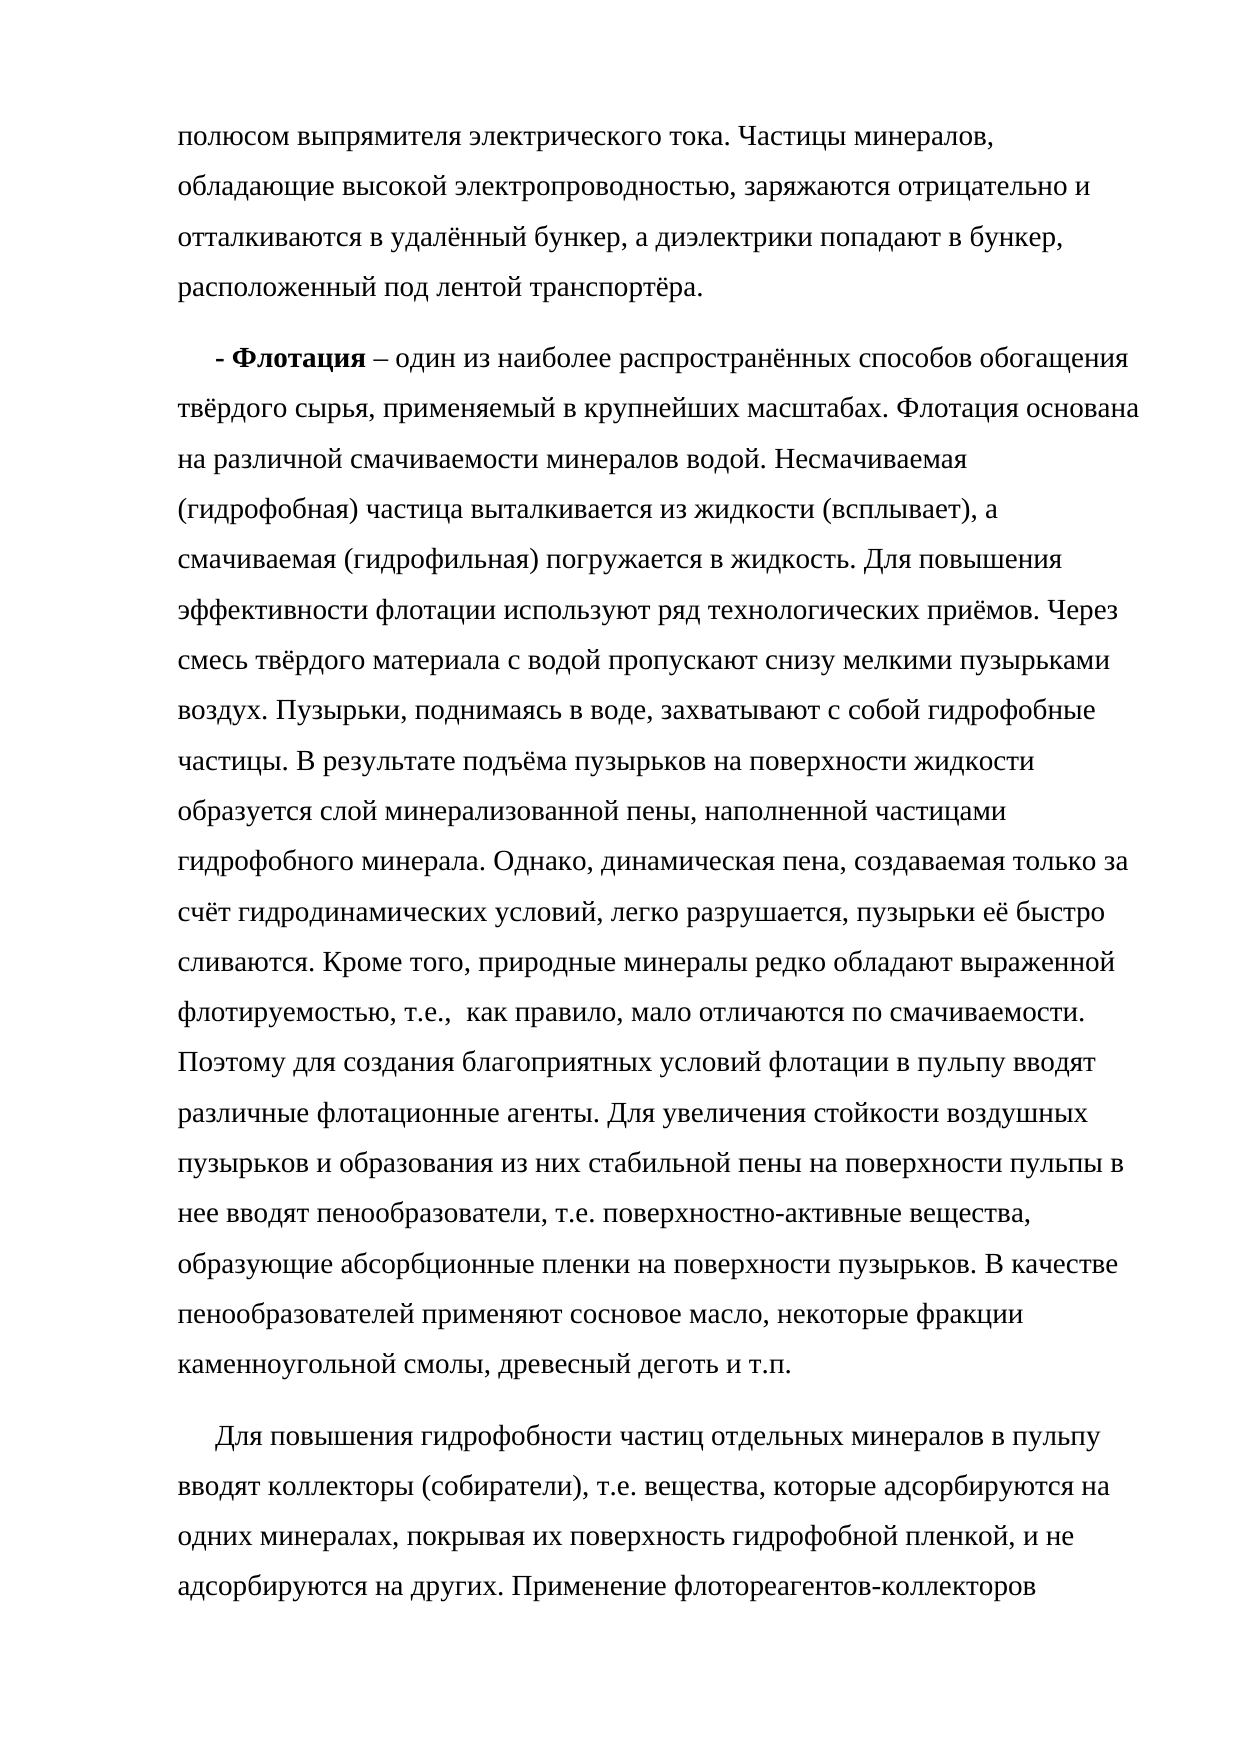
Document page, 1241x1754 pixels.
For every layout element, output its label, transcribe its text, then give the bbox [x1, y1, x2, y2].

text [177, 1418, 1152, 1602]
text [177, 118, 1152, 303]
text - Флотация – один из наиболее распространённых способов обогащения твёрдого сырья, применяемый в крупнейших масштабах. Флотация основана на различной смачиваемости минералов водой. Несмачиваемая (гидрофобная) частица выталкивается из жидкости (всплывает), а смачиваемая (гидрофильная) погружается в жидкость. Для повышения эффективности флотации используют ряд технологических приёмов. Через смесь твёрдого материала с водой пропускают снизу мелкими пузырьками воздух. Пузырьки, поднимаясь в воде, захватывают с собой гидрофобные частицы. В результате подъёма пузырьков на поверхности жидкости образуется слой минерализованной пены, наполненной частицами гидрофобного минерала. Однако, динамическая пена, создаваемая только за счёт гидродинамических условий, легко разрушается, пузырьки её быстро сливаются. Кроме того, природные минералы редко обладают выраженной флотируемостью, т.е., как правило, мало отличаются по смачиваемости. Поэтому для создания благоприятных условий флотации в пульпу вводят различные флотационные агенты. Для увеличения стойкости воздушных пузырьков и образования из них стабильной пены на поверхности пульпы в нее вводят пенообразователи, т.е. поверхностно-активные вещества, образующие абсорбционные пленки на поверхности пузырьков. В качестве пенообразователей применяют сосновое масло, некоторые фракции каменноугольной смолы, древесный деготь и т.п. [177, 340, 1152, 1380]
